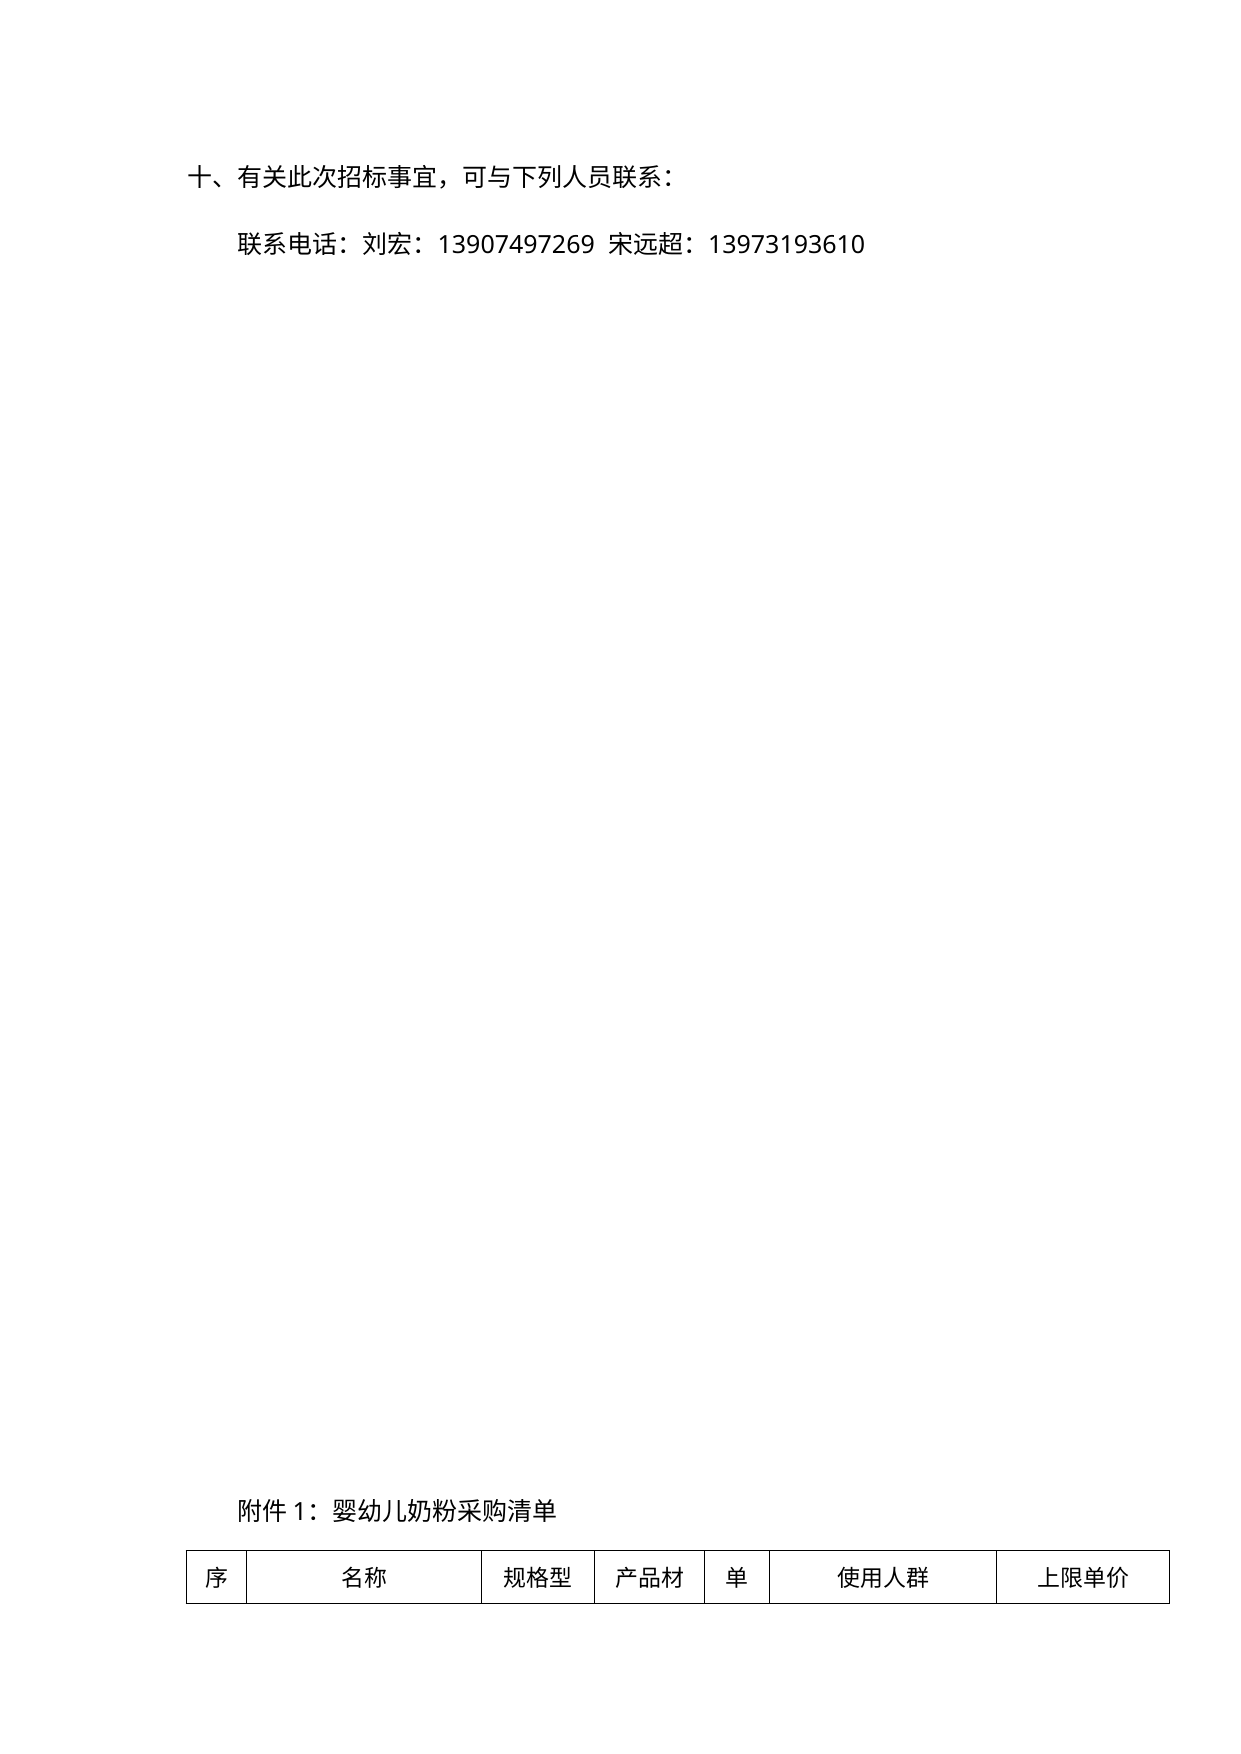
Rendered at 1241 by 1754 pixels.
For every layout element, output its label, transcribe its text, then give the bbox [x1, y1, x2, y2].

text 十、有关此次招标事宜，可与下列人员联系： [187, 150, 1053, 196]
table_header 产品材质 [595, 1551, 704, 1603]
table_header 上限单价（元） [997, 1551, 1169, 1603]
table_header 单位 [705, 1551, 769, 1603]
table_header 规格型号 [482, 1551, 594, 1603]
table_header 名称 [247, 1551, 481, 1603]
text 联系电话：刘宏：13907497269 宋远超：13973193610 [187, 217, 1053, 262]
text 附件1：婴幼儿奶粉采购清单 [187, 1483, 1053, 1529]
table_header 使用人群 [770, 1551, 996, 1603]
table_header 序号 [187, 1551, 246, 1603]
